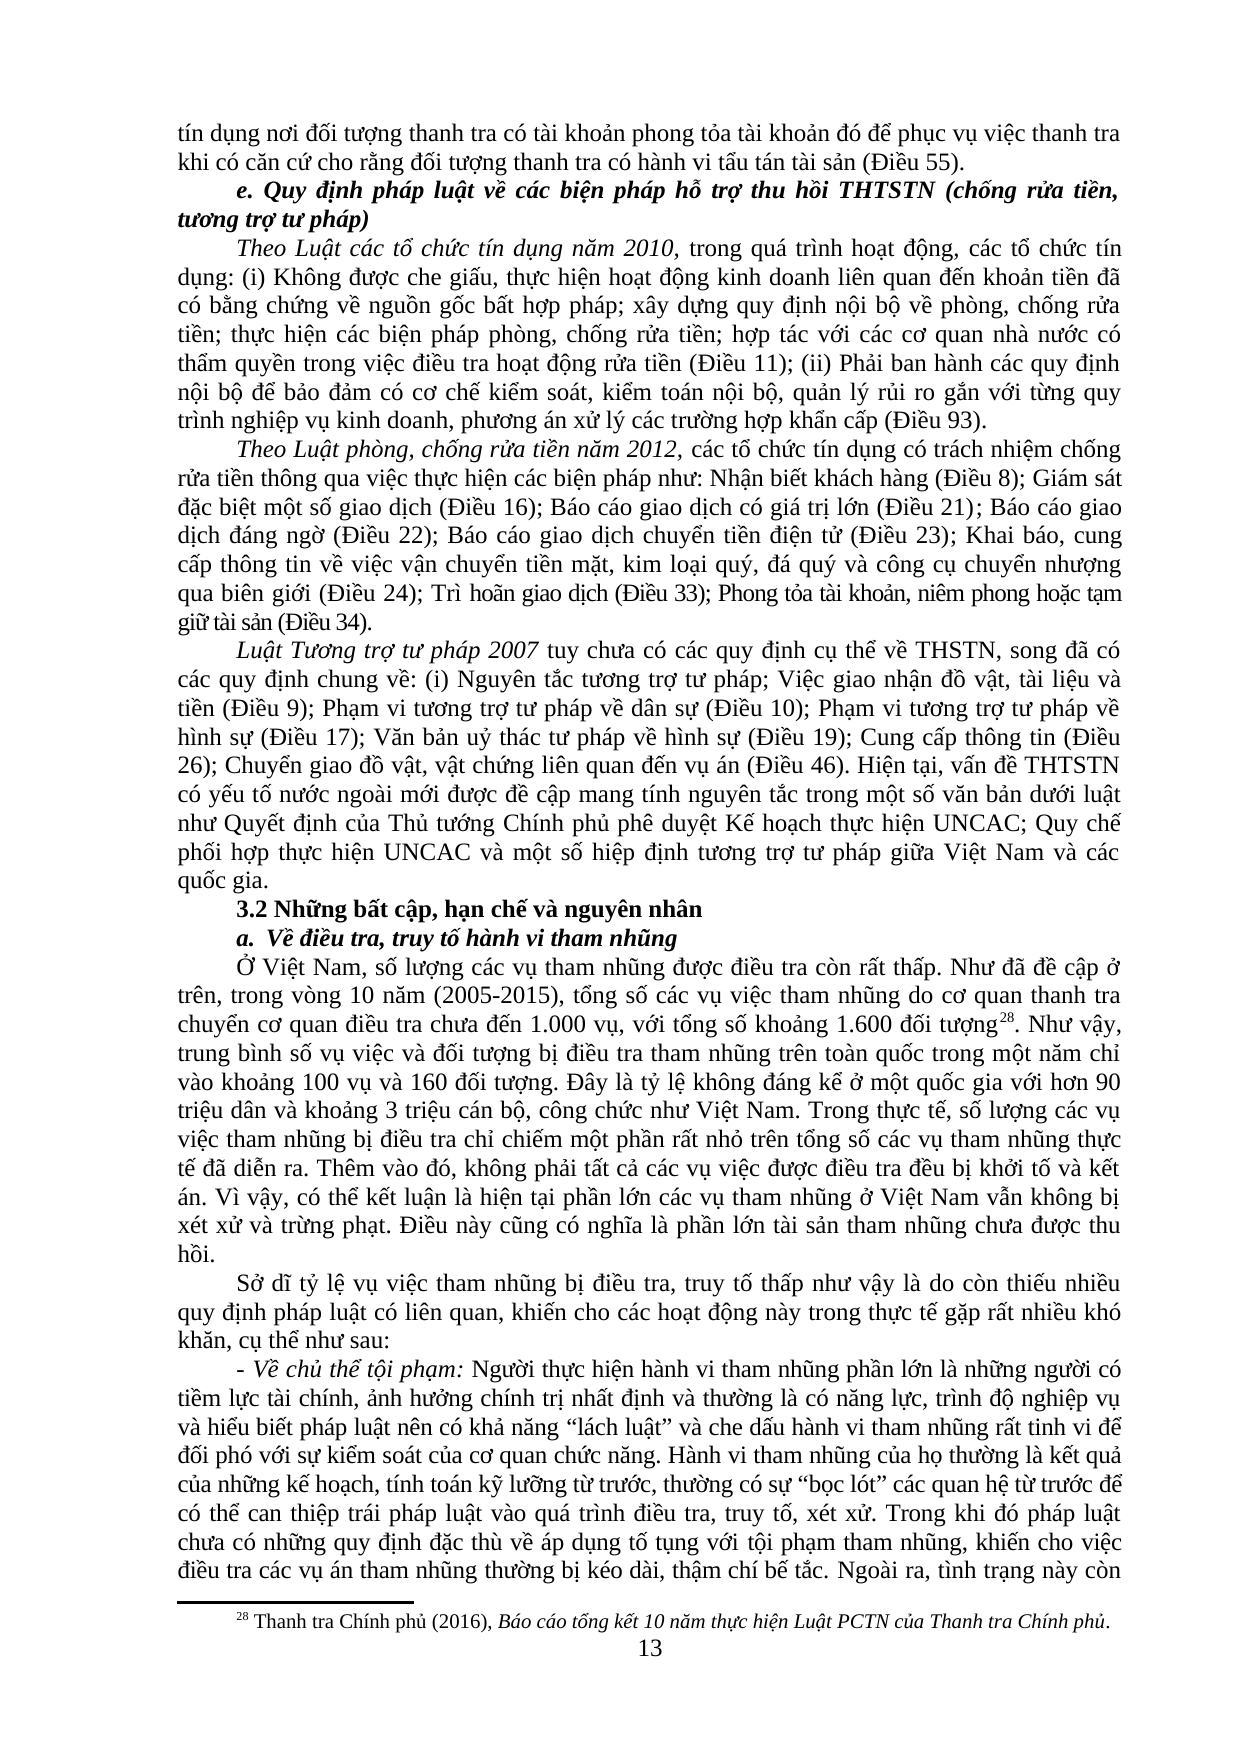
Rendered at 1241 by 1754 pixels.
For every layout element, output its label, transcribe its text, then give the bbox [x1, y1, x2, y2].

text Ở Việt Nam, số lượng các vụ tham nhũng được điều tra còn rất thấp. Như đã đề cập ở trên, trong vòng 10 năm (2005-2015), tổng số các vụ việc tham nhũng do cơ quan thanh tra chuyển cơ quan điều tra chưa đến 1.000 vụ, với tổng số khoảng 1.600 đối tượng. Như vậy, trung bình số vụ việc và đối tượng bị điều tra tham nhũng trên toàn quốc trong một năm chỉ vào khoảng 100 vụ và 160 đối tượng. Đây là tỷ lệ không đáng kể ở một quốc gia với hơn 90 triệu dân và khoảng 3 triệu cán bộ, công chức như Việt Nam. Trong thực tế, số lượng các vụ việc tham nhũng bị điều tra chỉ chiếm một phần rất nhỏ trên tổng số các vụ tham nhũng thực tế đã diễn ra. Thêm vào đó, không phải tất cả các vụ việc được điều tra đều bị khởi tố và kết án. Vì vậy, có thể kết luận là hiện tại phần lớn các vụ tham nhũng ở Việt Nam vẫn không bị xét xử và trừng phạt. Điều này cũng có nghĩa là phần lớn tài sản tham nhũng chưa được thu hồi. [177, 952, 1122, 1268]
list Những bất cập, hạn chế và nguyên nhân [236, 894, 1122, 923]
list Về điều tra, truy tố hành vi tham nhũng [236, 923, 1122, 952]
text Luật Tương trợ tư pháp 2007 tuy chưa có các quy định cụ thể về THSTN, song đã có các quy định chung về: (i) Nguyên tắc tương trợ tư pháp; Việc giao nhận đồ vật, tài liệu và tiền (Điều 9); Phạm vi tương trợ tư pháp về dân sự (Điều 10); Phạm vi tương trợ tư pháp về hình sự (Điều 17); Văn bản uỷ thác tư pháp về hình sự (Điều 19); Cung cấp thông tin (Điều 26); Chuyển giao đồ vật, vật chứng liên quan đến vụ án (Điều 46). Hiện tại, vấn đề THTSTN có yếu tố nước ngoài mới được đề cập mang tính nguyên tắc trong một số văn bản dưới luật như Quyết định của Thủ tướng Chính phủ phê duyệt Kế hoạch thực hiện UNCAC; Quy chế phối hợp thực hiện UNCAC và một số hiệp định tương trợ tư pháp giữa Việt Nam và các quốc gia. [177, 636, 1122, 894]
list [177, 1354, 1122, 1584]
text Theo Luật các tổ chức tín dụng năm 2010, trong quá trình hoạt động, các tổ chức tín dụng: (i) Không được che giấu, thực hiện hoạt động kinh doanh liên quan đến khoản tiền đã có bằng chứng về nguồn gốc bất hợp pháp; xây dựng quy định nội bộ về phòng, chống rửa tiền; thực hiện các biện pháp phòng, chống rửa tiền; hợp tác với các cơ quan nhà nước có thẩm quyền trong việc điều tra hoạt động rửa tiền (Điều 11); (ii) Phải ban hành các quy định nội bộ để bảo đảm có cơ chế kiểm soát, kiểm toán nội bộ, quản lý rủi ro gắn với từng quy trình nghiệp vụ kinh doanh, phương án xử lý các trường hợp khẩn cấp (Điều 93). [177, 233, 1122, 434]
text Sở dĩ tỷ lệ vụ việc tham nhũng bị điều tra, truy tố thấp như vậy là do còn thiếu nhiều quy định pháp luật có liên quan, khiến cho các hoạt động này trong thực tế gặp rất nhiều khó khăn, cụ thể như sau: [177, 1268, 1122, 1354]
text e. Quy định pháp luật về các biện pháp hỗ trợ thu hồi THTSTN (chống rửa tiền, tương trợ tư pháp) [177, 176, 1122, 233]
text Theo Luật phòng, chống rửa tiền năm 2012, các tổ chức tín dụng có trách nhiệm chống rửa tiền thông qua việc thực hiện các biện pháp như: Nhận biết khách hàng (Điều 8); Giám sát đặc biệt một số giao dịch (Điều 16); Báo cáo giao dịch có giá trị lớn (Điều 21); Báo cáo giao dịch đáng ngờ (Điều 22); Báo cáo giao dịch chuyển tiền điện tử (Điều 23); Khai báo, cung cấp thông tin về việc vận chuyển tiền mặt, kim loại quý, đá quý và công cụ chuyển nhượng qua biên giới (Điều 24); Trì hoãn giao dịch (Điều 33); Phong tỏa tài khoản, niêm phong hoặc tạm giữ tài sản (Điều 34). [177, 434, 1122, 636]
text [177, 118, 1122, 176]
